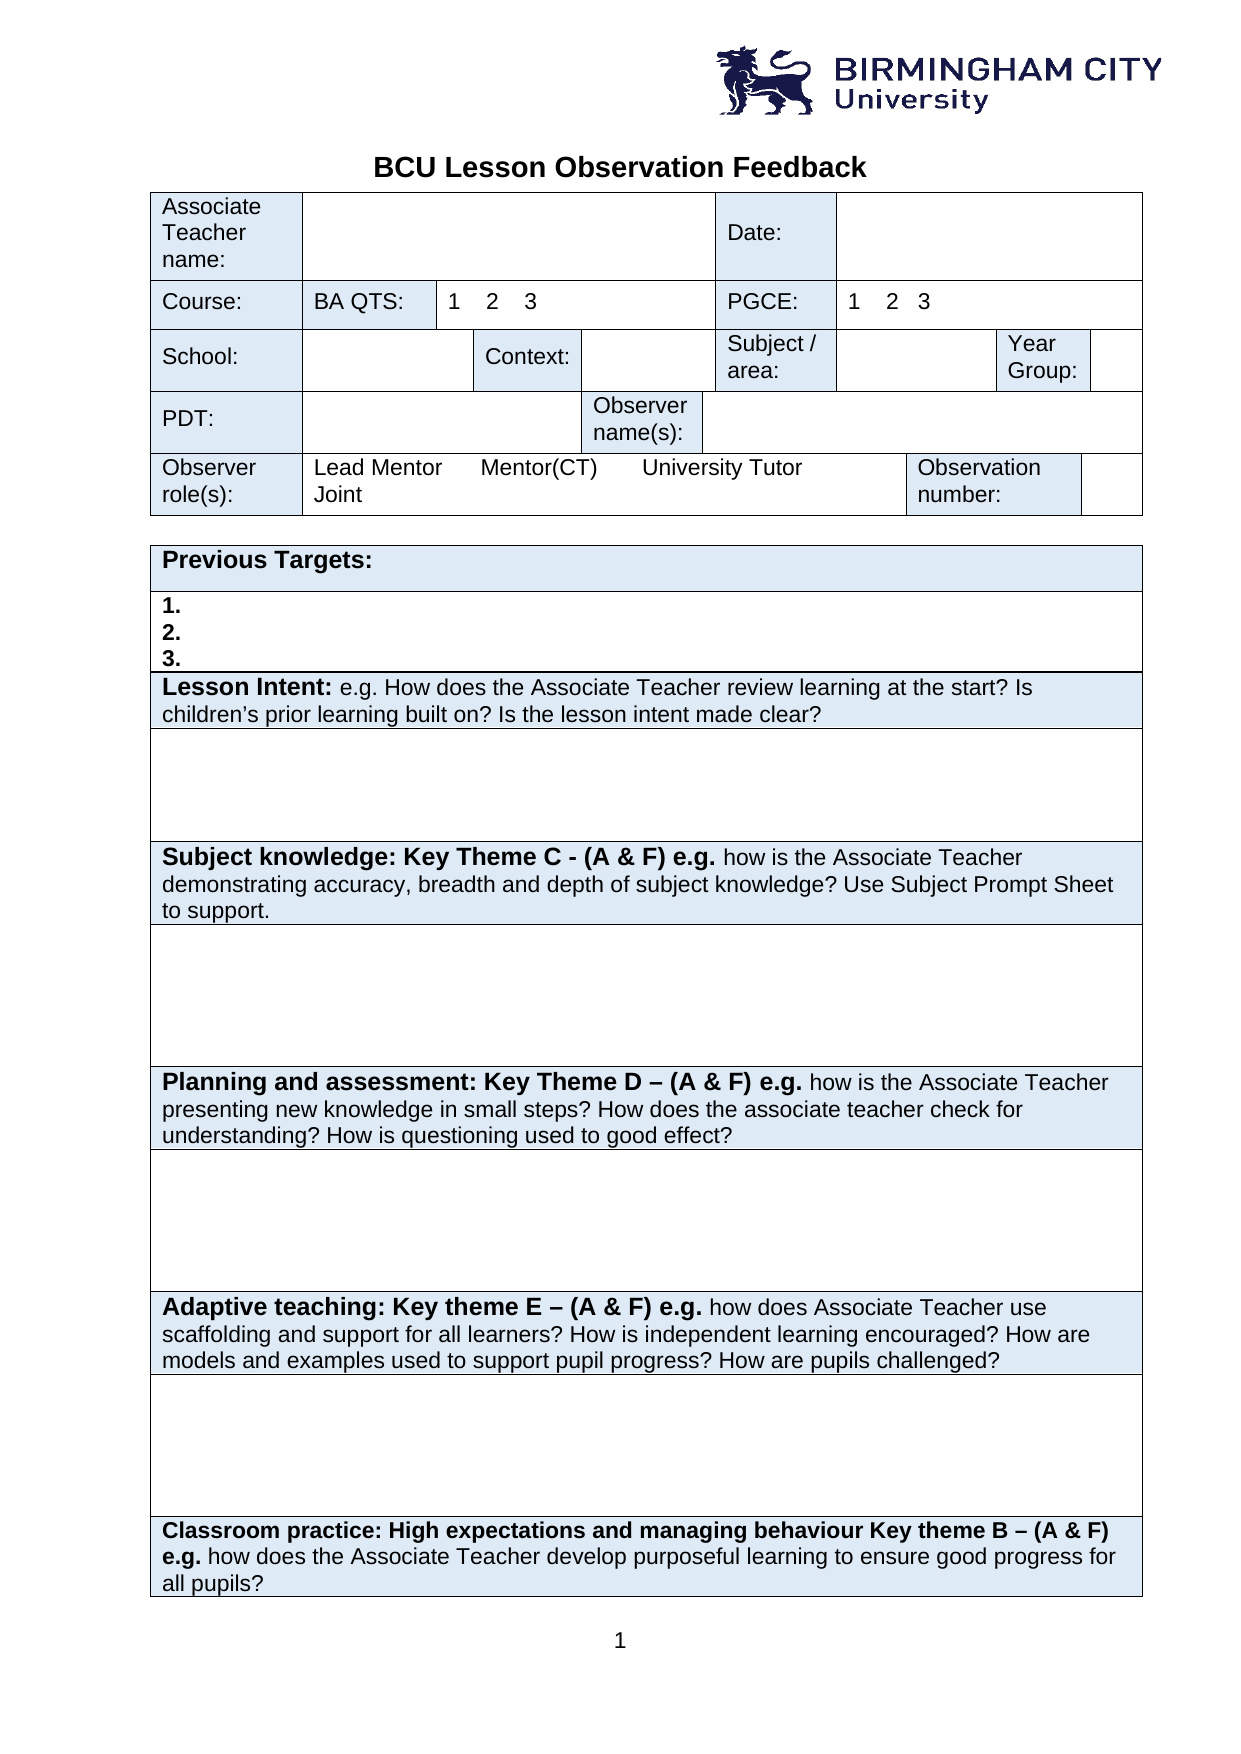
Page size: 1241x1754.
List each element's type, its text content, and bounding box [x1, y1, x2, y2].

table_cell Classroom practice: High expectations and managing behaviour Key theme B – (A & F) e.g. how does the Associate Teacher develop purposeful learning to ensure good progress for all pupils? [151, 1517, 1142, 1596]
table_cell [151, 1375, 1142, 1516]
table_cell 1. 2. 3. [151, 592, 1142, 671]
table_cell PGCE: [716, 281, 836, 329]
text BCU Lesson Observation Feedback [150, 150, 1090, 183]
table_cell Subject knowledge: Key Theme C - (A & F) e.g. how is the Associate Teacher demonstrating accuracy, breadth and depth of subject knowledge? Use Subject Prompt Sheet to support. [151, 842, 1142, 924]
table_cell Observation number: [907, 454, 1081, 515]
picture [714, 45, 1161, 115]
table_cell PDT: [151, 392, 302, 453]
table_cell [703, 392, 1142, 453]
table_cell School: [151, 330, 302, 391]
table_cell [1091, 330, 1142, 391]
table_cell Context: [474, 330, 581, 391]
table_cell Observer name(s): [582, 392, 702, 453]
table_cell Lesson Intent: e.g. How does the Associate Teacher review learning at the start? Is children’s prior learning built on? Is the lesson intent made clear? [151, 673, 1142, 727]
table_cell Course: [151, 281, 302, 329]
table_header Date: [716, 193, 836, 280]
table_cell [303, 392, 581, 453]
table_cell Subject / area: [716, 330, 836, 391]
table_cell Observer role(s): [151, 454, 302, 515]
table_cell [582, 330, 715, 391]
table_cell [151, 729, 1142, 841]
table_cell BA QTS: [303, 281, 436, 329]
table_header [837, 193, 1142, 280]
table_cell Lead Mentor Mentor(CT) University Tutor Joint [303, 454, 906, 515]
table_header Previous Targets: [151, 546, 1142, 591]
table_cell [151, 1150, 1142, 1291]
table_cell [1082, 454, 1142, 515]
table_cell [151, 925, 1142, 1066]
table_cell [303, 330, 473, 391]
table_header [303, 193, 715, 280]
table_cell Year Group: [997, 330, 1090, 391]
table_header Associate Teacher name: [151, 193, 302, 280]
table_cell 1 2 3 [437, 281, 715, 329]
table_cell Adaptive teaching: Key theme E – (A & F) e.g. how does Associate Teacher use scaffolding and support for all learners? How is independent learning encouraged? How are models and examples used to support pupil progress? How are pupils challenged? [151, 1292, 1142, 1373]
table_cell [837, 330, 996, 391]
table_cell 1 2 3 [837, 281, 1142, 329]
table_cell Planning and assessment: Key Theme D – (A & F) e.g. how is the Associate Teacher presenting new knowledge in small steps? How does the associate teacher check for understanding? How is questioning used to good effect? [151, 1067, 1142, 1148]
